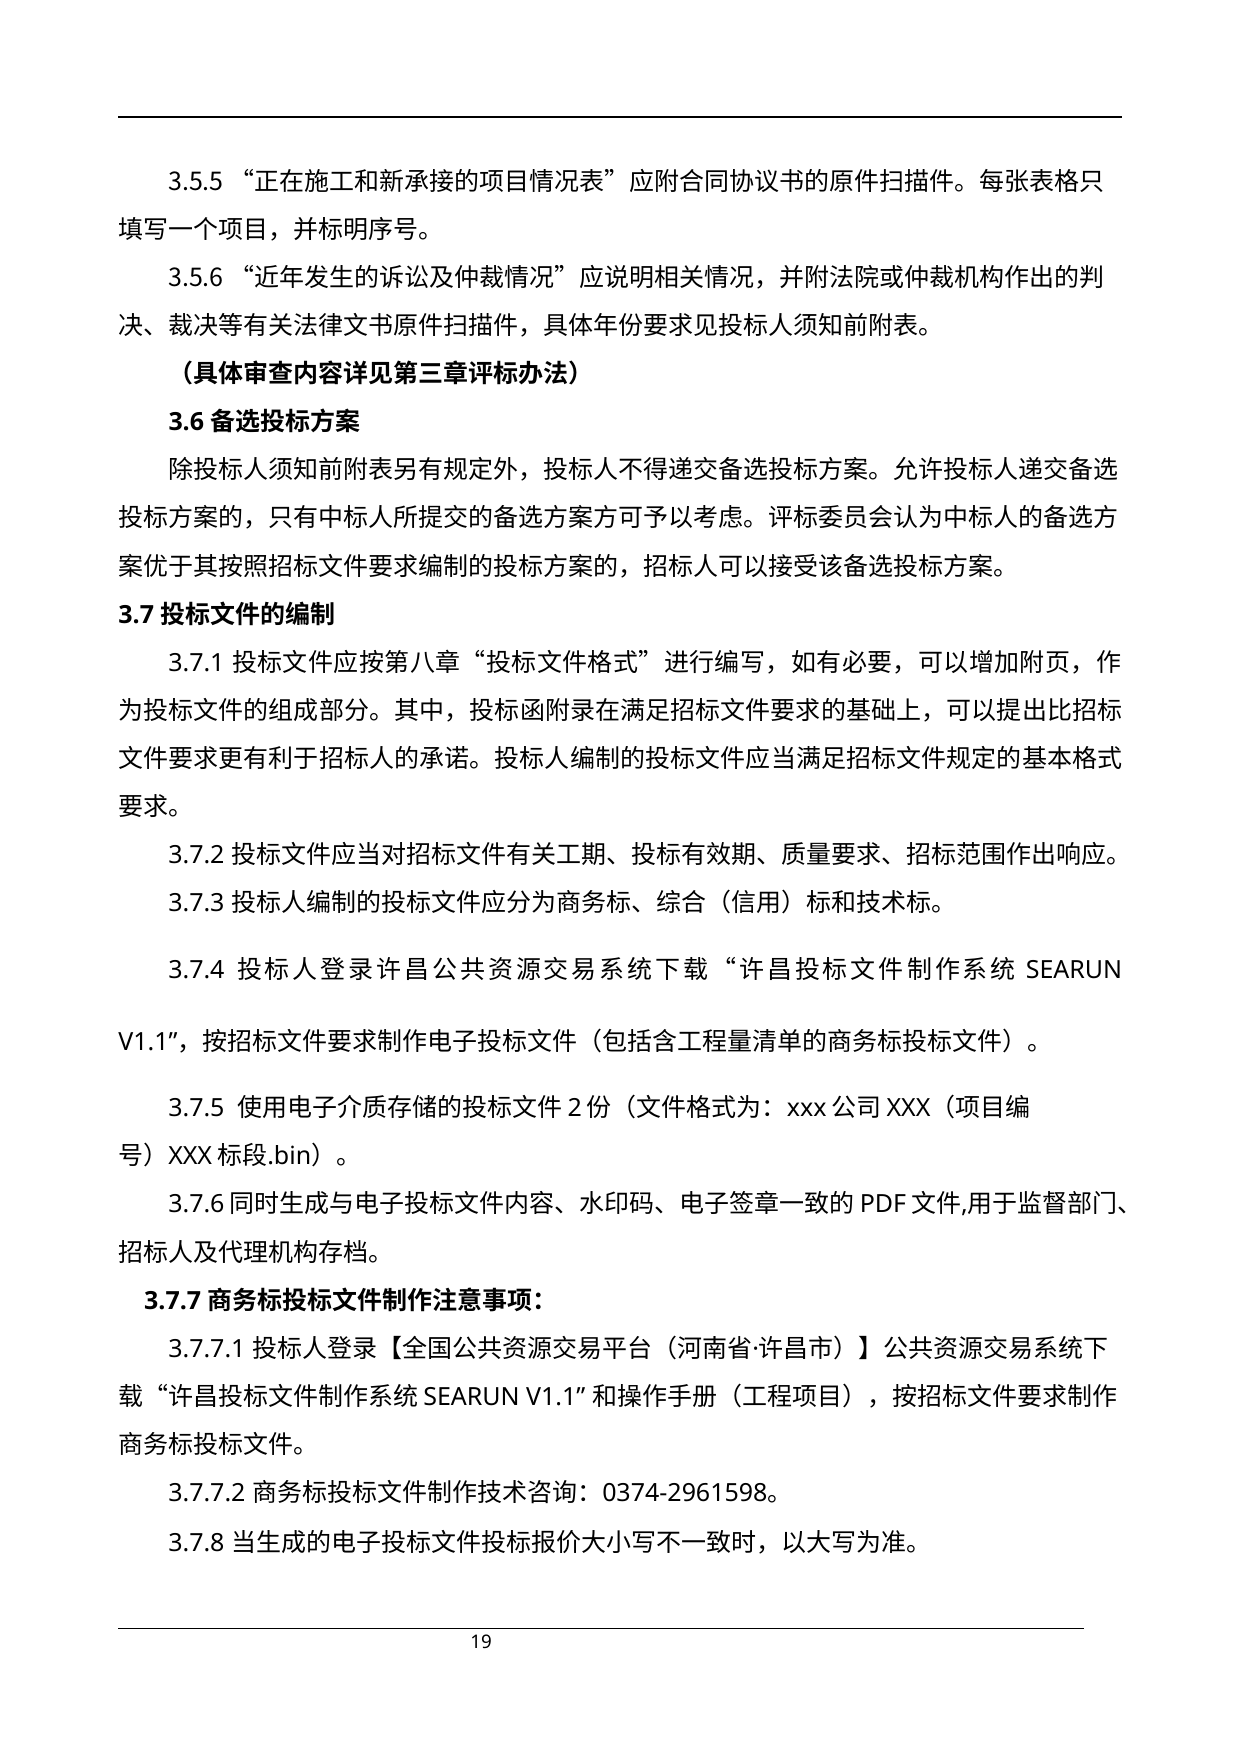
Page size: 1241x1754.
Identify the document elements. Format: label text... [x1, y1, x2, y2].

text 3.7.3 投标人编制的投标文件应分为商务标、综合（信用）标和技术标。 [118, 877, 1122, 925]
text 3.5.6 “近年发生的诉讼及仲裁情况”应说明相关情况，并附法院或仲裁机构作出的判决、裁决等有关法律文书原件扫描件，具体年份要求见投标人须知前附表。 [118, 251, 1122, 348]
text 3.7.7.2 商务标投标文件制作技术咨询：0374-2961598。 [118, 1467, 1122, 1515]
text 3.7.6同时生成与电子投标文件内容、水印码、电子签章一致的PDF文件,用于监督部门、招标人及代理机构存档。 [118, 1178, 1122, 1274]
text 3.7.2 投标文件应当对招标文件有关工期、投标有效期、质量要求、招标范围作出响应。 [118, 829, 1122, 877]
text 3.7.4 投标人登录许昌公共资源交易系统下载“许昌投标文件制作系统SEARUN V1.1”，按招标文件要求制作电子投标文件（包括含工程量清单的商务标投标文件）。 [118, 943, 1122, 1063]
text 3.7.7.1 投标人登录【全国公共资源交易平台（河南省·许昌市）】公共资源交易系统下载“许昌投标文件制作系统SEARUN V1.1” 和操作手册（工程项目），按招标文件要求制作商务标投标文件。 [118, 1322, 1122, 1467]
text 除投标人须知前附表另有规定外，投标人不得递交备选投标方案。允许投标人递交备选投标方案的，只有中标人所提交的备选方案方可予以考虑。评标委员会认为中标人的备选方案优于其按照招标文件要求编制的投标方案的，招标人可以接受该备选投标方案。 [118, 444, 1122, 588]
text 3.6 备选投标方案 [118, 396, 1122, 444]
text 3.7.1 投标文件应按第八章“投标文件格式”进行编写，如有必要，可以增加附页，作为投标文件的组成部分。其中，投标函附录在满足招标文件要求的基础上，可以提出比招标文件要求更有利于招标人的承诺。投标人编制的投标文件应当满足招标文件规定的基本格式要求。 [118, 636, 1122, 829]
text 3.7 投标文件的编制 [118, 588, 1122, 636]
text （具体审查内容详见第三章评标办法） [118, 348, 1122, 396]
text 3.5.5 “正在施工和新承接的项目情况表”应附合同协议书的原件扫描件。每张表格只填写一个项目，并标明序号。 [118, 155, 1122, 251]
text 3.7.5 使用电子介质存储的投标文件2份（文件格式为：xxx公司XXX（项目编号）XXX标段.bin）。 [118, 1082, 1122, 1178]
text 3.7.7 商务标投标文件制作注意事项： [118, 1274, 1122, 1322]
text 3.7.8 当生成的电子投标文件投标报价大小写不一致时，以大写为准。 [118, 1515, 1122, 1558]
